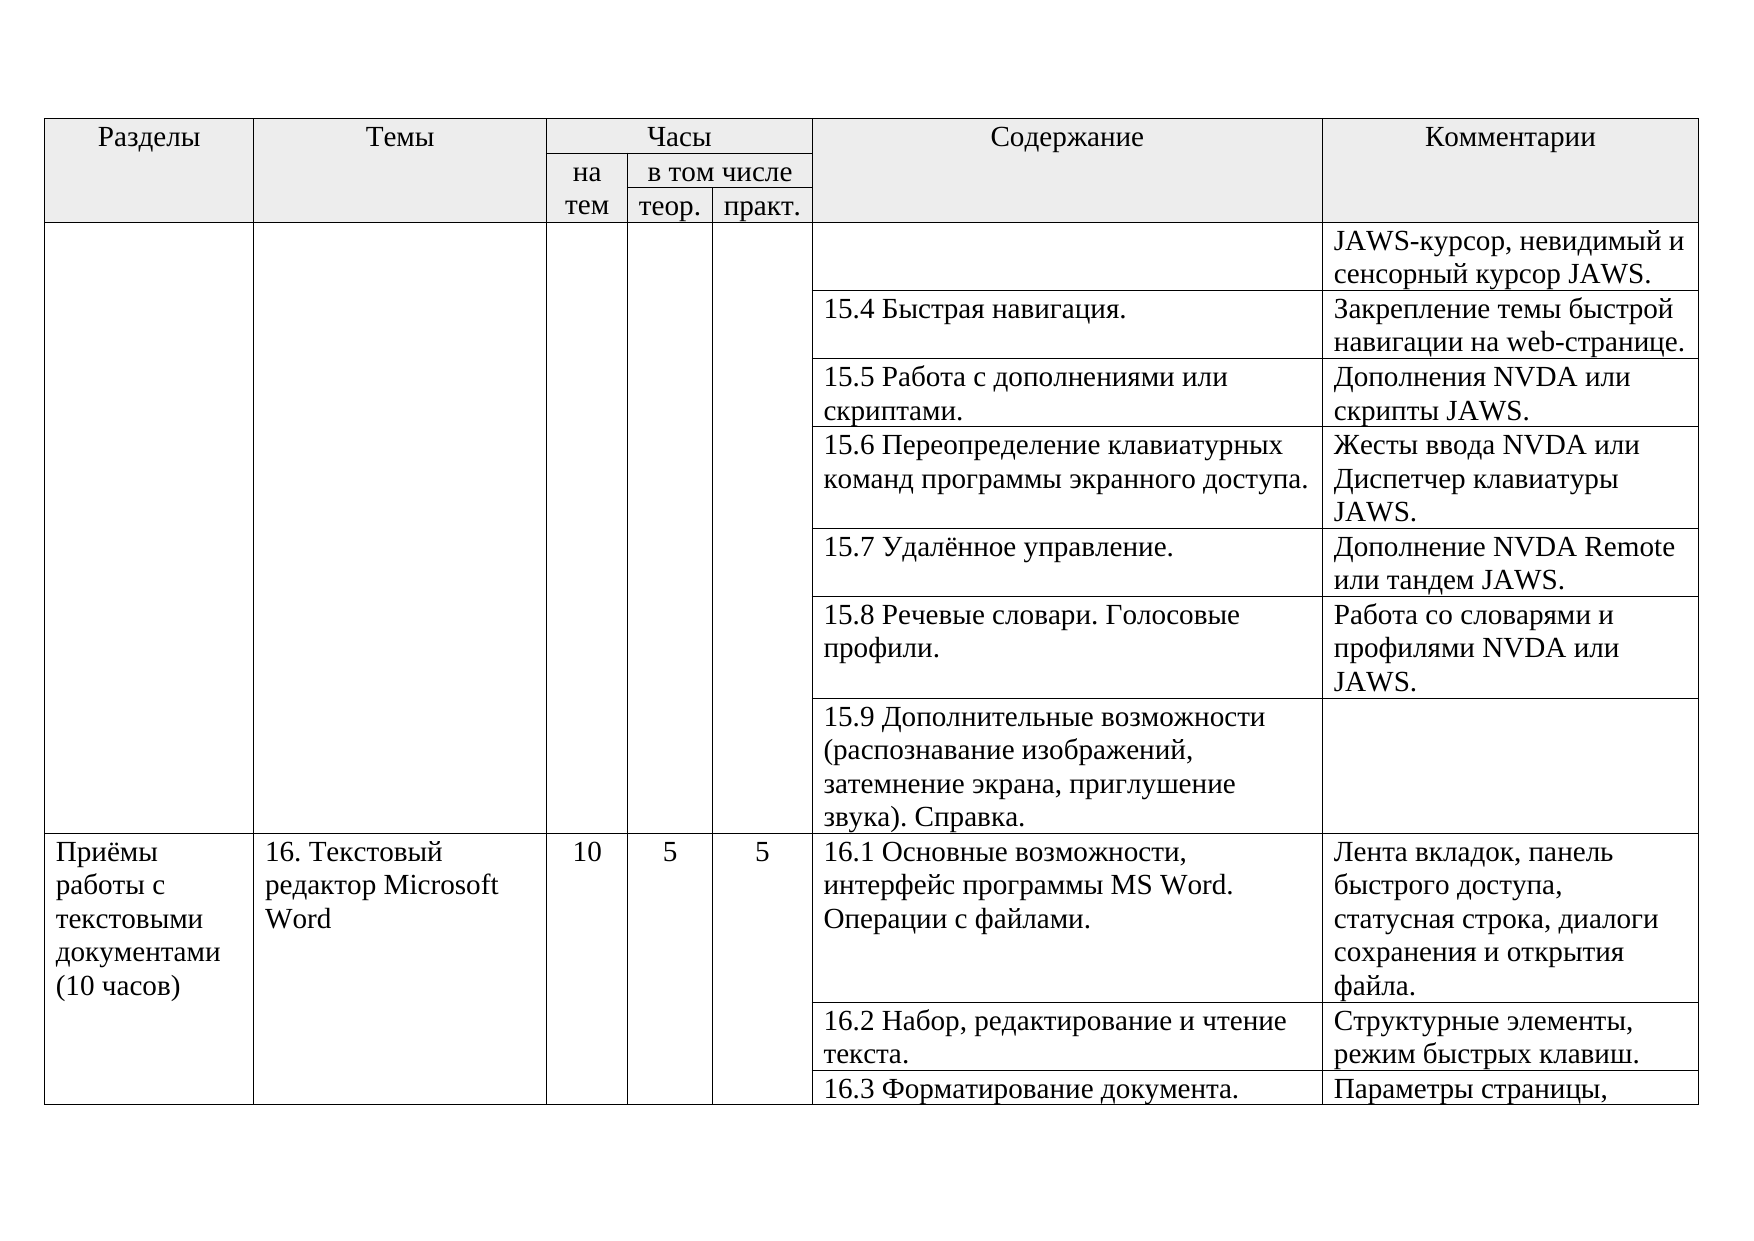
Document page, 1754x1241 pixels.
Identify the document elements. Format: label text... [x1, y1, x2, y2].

table_cell 5 [628, 834, 712, 1104]
table_cell Структурные элементы, режим быстрых клавиш. [1323, 1003, 1698, 1070]
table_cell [1323, 1071, 1698, 1104]
table_cell Работа со словарями и профилями NVDA или JAWS. [1323, 597, 1698, 698]
table_cell на тему [547, 154, 627, 222]
table_cell 16.3 Форматирование документа. [813, 1071, 1322, 1104]
table_cell Лента вкладок, панель быстрого доступа, статусная строка, диалоги сохранения и открытия файла. [1323, 834, 1698, 1002]
table_header Разделы [45, 119, 253, 222]
table_cell 16. Текстовый редактор Microsoft Word [254, 834, 546, 1104]
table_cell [813, 223, 1322, 290]
table_cell 15.6 Переопределение клавиатурных команд программы экранного доступа. [813, 427, 1322, 528]
table_header Часы [547, 119, 812, 153]
table_header Содержание [813, 119, 1322, 222]
table_cell Закрепление темы быстрой навигации на web-странице. [1323, 291, 1698, 358]
table_cell в том числе [628, 154, 812, 187]
table_header Темы [254, 119, 546, 222]
table_cell 15.4 Быстрая навигация. [813, 291, 1322, 358]
table_cell 15.9 Дополнительные возможности (распознавание изображений, затемнение экрана, приглушение звука). Справка. [813, 699, 1322, 833]
table_cell Приёмы работы с текстовыми документами (10 часов) [45, 834, 253, 1104]
table_cell 15.5 Работа с дополнениями или скриптами. [813, 359, 1322, 426]
table_cell 16.1 Основные возможности, интерфейс программы MS Word. Операции с файлами. [813, 834, 1322, 1002]
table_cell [1323, 223, 1698, 290]
table_cell 15.8 Речевые словари. Голосовые профили. [813, 597, 1322, 698]
table_cell теор. [628, 188, 712, 222]
table_cell 15.7 Удалённое управление. [813, 529, 1322, 596]
table_cell Жесты ввода NVDA или Диспетчер клавиатуры JAWS. [1323, 427, 1698, 528]
table_cell практ. [713, 188, 812, 222]
table_cell Дополнения NVDA или скрипты JAWS. [1323, 359, 1698, 426]
table_cell 5 [713, 834, 812, 1104]
table_cell 16.2 Набор, редактирование и чтение текста. [813, 1003, 1322, 1070]
table_cell [1323, 699, 1698, 833]
table_cell 10 [547, 834, 627, 1104]
table_header Комментарии [1323, 119, 1698, 222]
table_cell Дополнение NVDA Remote или тандем JAWS. [1323, 529, 1698, 596]
